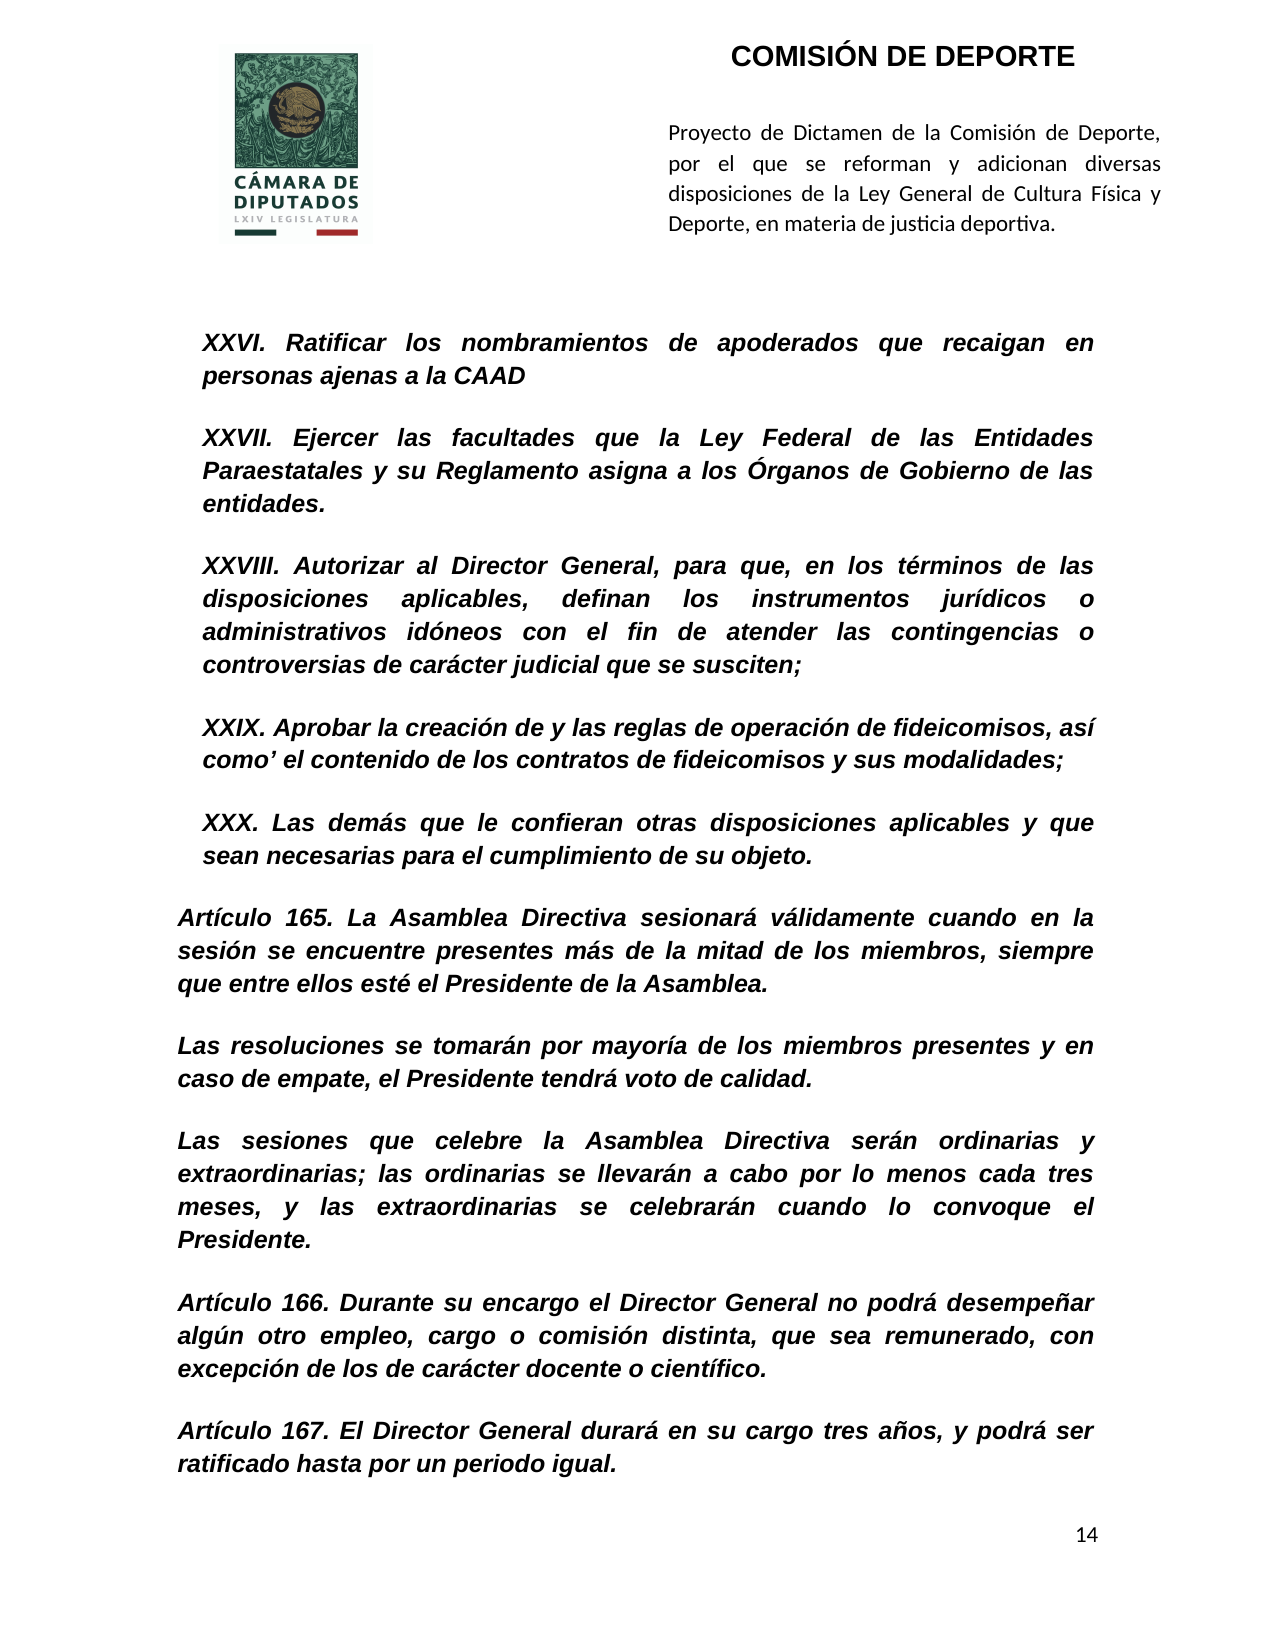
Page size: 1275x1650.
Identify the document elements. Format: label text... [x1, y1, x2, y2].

text XXIX. Aprobar la creación de y las reglas de operación de fideicomisos, así como’ el contenido de los contratos de fideicomisos y sus modalidades; [202, 712, 1098, 774]
text XXX. Las demás que le confieran otras disposiciones aplicables y que sean necesarias para el cumplimiento de su objeto. [202, 808, 1098, 869]
text XXVIII. Autorizar al Director General, para que, en los términos de las disposiciones aplicables, definan los instrumentos jurídicos o administrativos idóneos con el fin de atender las contingencias o controversias de carácter judicial que se susciten; [202, 551, 1098, 679]
text XXVII. Ejercer las facultades que la Ley Federal de las Entidades Paraestatales y su Reglamento asigna a los Órganos de Gobierno de las entidades. [202, 423, 1098, 518]
text Las sesiones que celebre la Asamblea Directiva serán ordinarias y extraordinarias; las ordinarias se llevarán a cabo por lo menos cada tres meses, y las extraordinarias se celebrarán cuando lo convoque el Presidente. [177, 1126, 1098, 1254]
picture [218, 44, 374, 244]
text Las resoluciones se tomarán por mayoría de los miembros presentes y en caso de empate, el Presidente tendrá voto de calidad. [177, 1031, 1098, 1093]
text Artículo 167. El Director General durará en su cargo tres años, y podrá ser ratificado hasta por un periodo igual. [177, 1416, 1098, 1478]
text Artículo 166. Durante su encargo el Director General no podrá desempeñar algún otro empleo, cargo o comisión distinta, que sea remunerado, con excepción de los de carácter docente o científico. [177, 1288, 1098, 1382]
text XXVI. Ratificar los nombramientos de apoderados que recaigan en personas ajenas a la CAAD [202, 328, 1098, 389]
text Artículo 165. La Asamblea Directiva sesionará válidamente cuando en la sesión se encuentre presentes más de la mitad de los miembros, siempre que entre ellos esté el Presidente de la Asamblea. [177, 903, 1098, 998]
